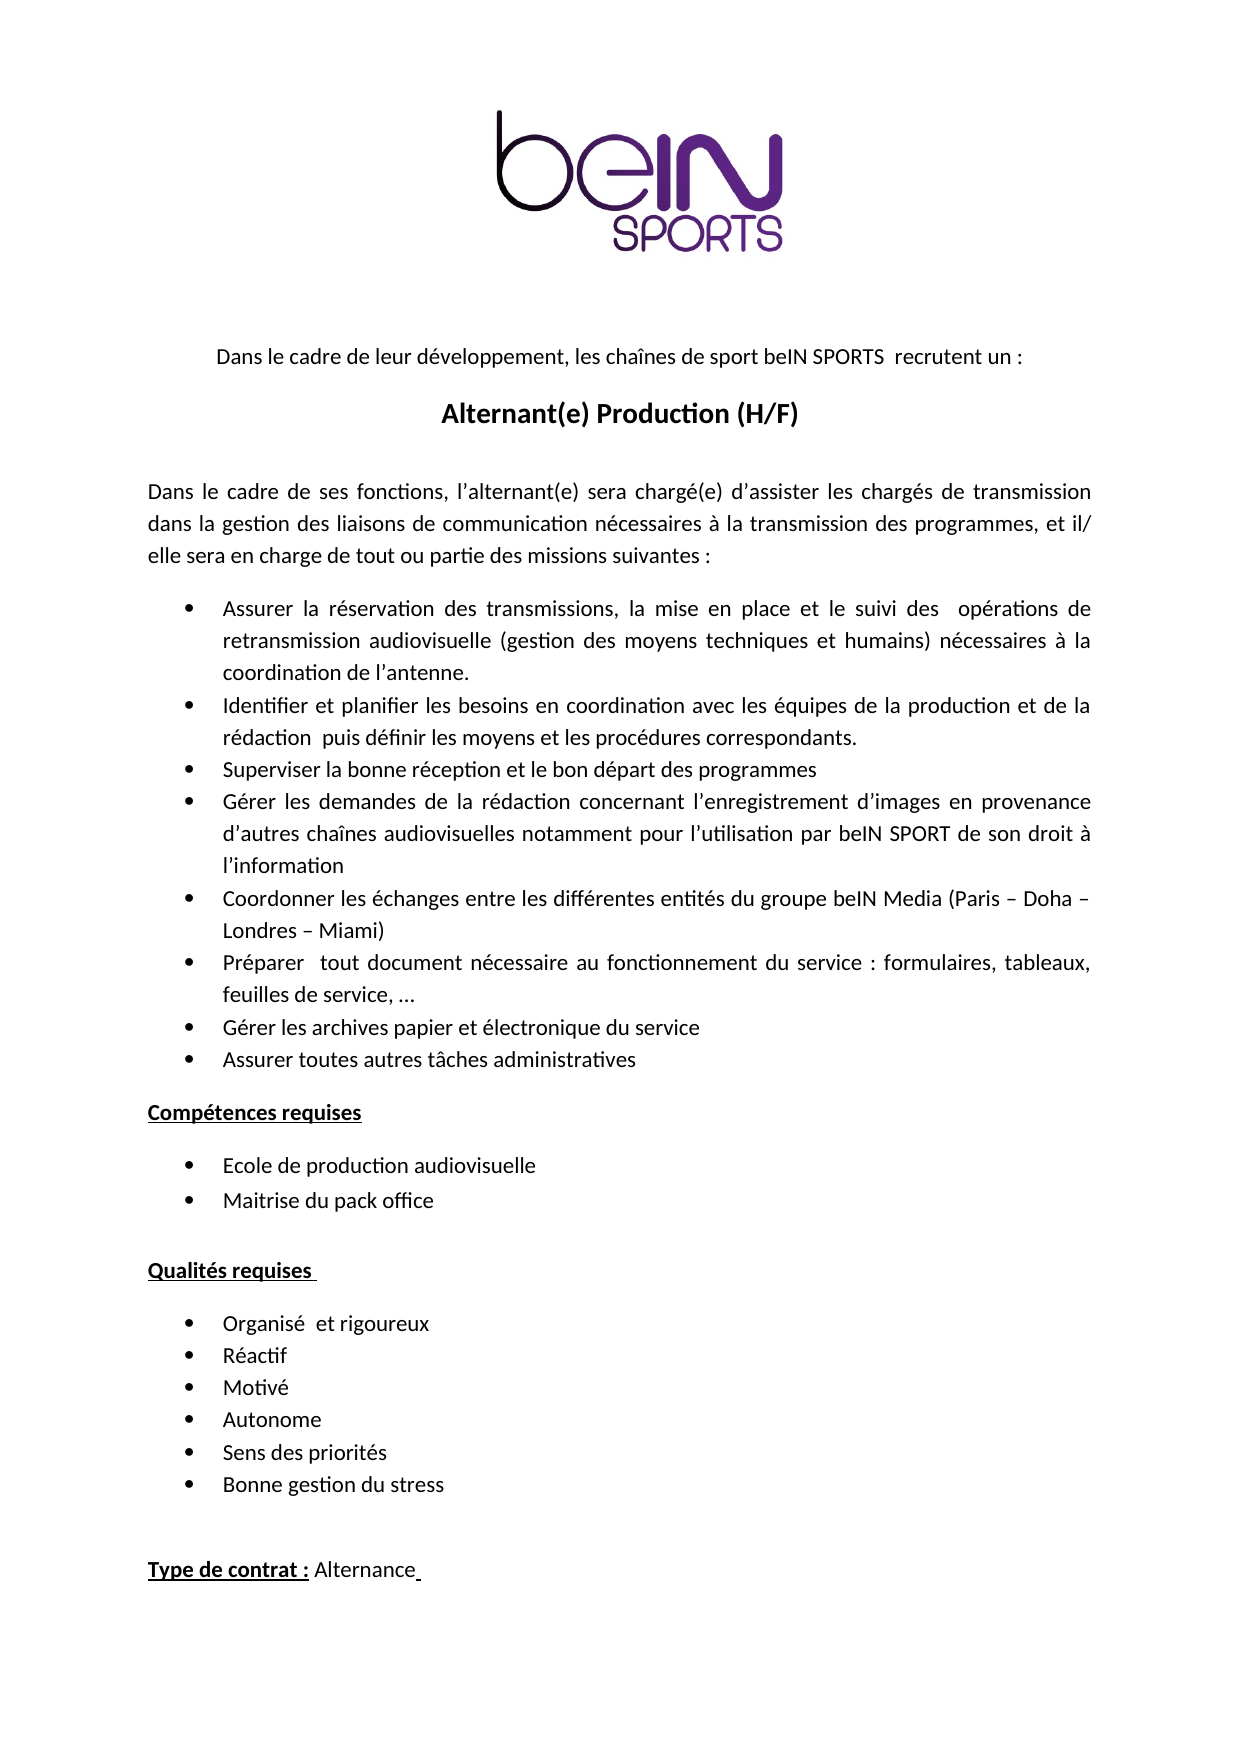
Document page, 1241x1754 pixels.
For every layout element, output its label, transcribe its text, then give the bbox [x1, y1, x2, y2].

list Assurer la réservation des transmissions, la mise en place et le suivi des opérations de retransmission audiovisuelle (gestion des moyens techniques et humains) nécessaires à la coordination de l’antenne. [185, 594, 1093, 687]
text Compétences requises [148, 1098, 1093, 1126]
text Type de contrat : Alternance [148, 1555, 1093, 1583]
list Gérer les demandes de la rédaction concernant l’enregistrement d’images en provenance d’autres chaînes audiovisuelles notamment pour l’utilisation par beIN SPORT de son droit à l’information [185, 787, 1093, 880]
text Dans le cadre de leur développement, les chaînes de sport beIN SPORTS recrutent un : [148, 342, 1093, 370]
picture [491, 97, 787, 264]
list Motivé [185, 1373, 1093, 1401]
list Bonne gestion du stress [185, 1470, 1093, 1498]
list Maitrise du pack office [185, 1186, 1093, 1214]
list Assurer toutes autres tâches administratives [185, 1045, 1093, 1073]
list Ecole de production audiovisuelle [185, 1151, 1093, 1179]
list Organisé et rigoureux [185, 1309, 1093, 1337]
list Autonome [185, 1405, 1093, 1433]
list Réactif [185, 1341, 1093, 1369]
list Gérer les archives papier et électronique du service [185, 1013, 1093, 1041]
list Identifier et planifier les besoins en coordination avec les équipes de la production et de la rédaction puis définir les moyens et les procédures correspondants. [185, 691, 1093, 751]
text Alternant(e) Production (H/F) [148, 395, 1093, 431]
text Qualités requises [148, 1256, 1093, 1284]
text Dans le cadre de ses fonctions, l’alternant(e) sera chargé(e) d’assister les chargés de transmission dans la gestion des liaisons de communication nécessaires à la transmission des programmes, et il/ elle sera en charge de tout ou partie des missions suivantes : [148, 477, 1093, 569]
list Coordonner les échanges entre les différentes entités du groupe beIN Media (Paris – Doha – Londres – Miami) [185, 884, 1093, 944]
list Préparer tout document nécessaire au fonctionnement du service : formulaires, tableaux, feuilles de service, … [185, 948, 1093, 1008]
list Sens des priorités [185, 1438, 1093, 1466]
list Superviser la bonne réception et le bon départ des programmes [185, 755, 1093, 783]
